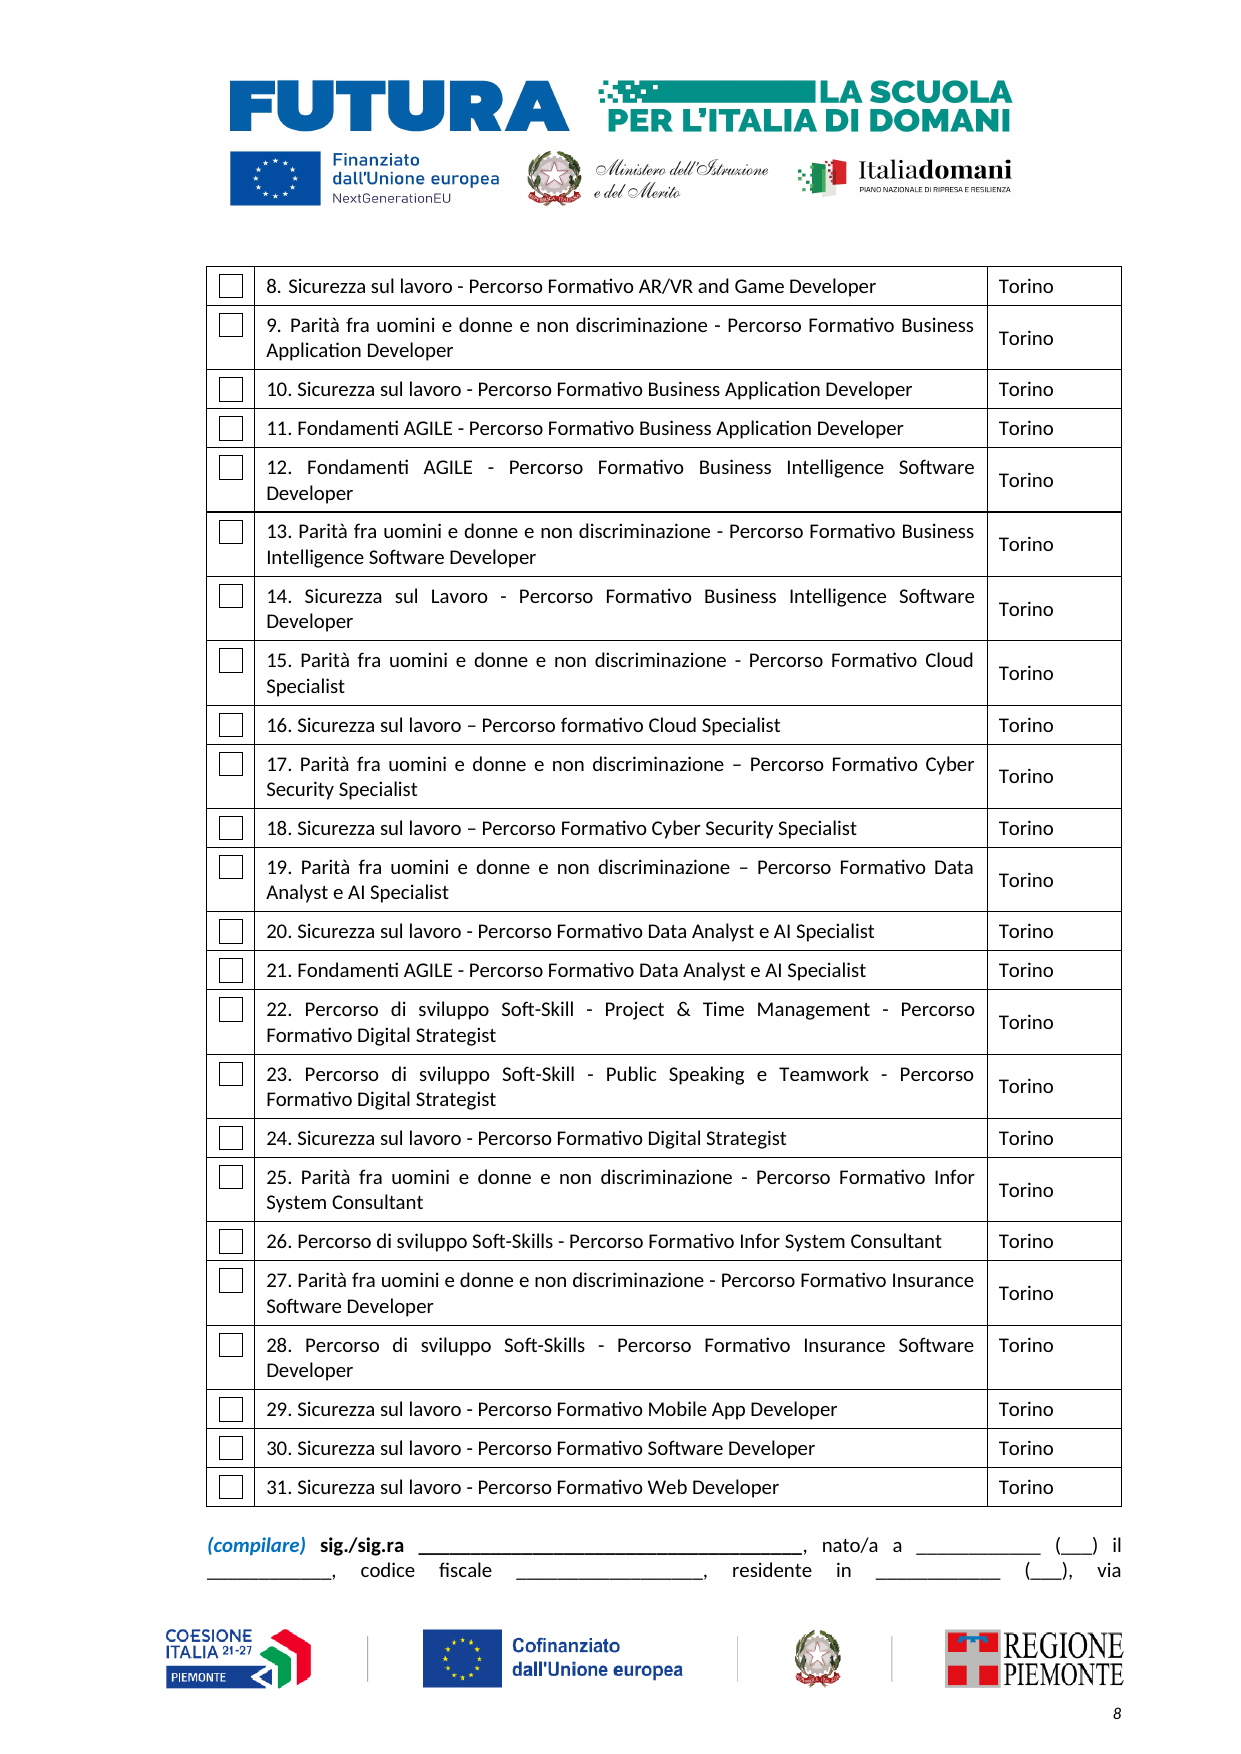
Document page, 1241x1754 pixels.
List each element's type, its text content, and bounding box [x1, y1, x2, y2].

table_cell [207, 1119, 254, 1157]
table_cell [207, 912, 254, 950]
table_cell [207, 267, 254, 305]
table_cell Torino [988, 951, 1121, 989]
table_cell Torino [988, 912, 1121, 950]
table_cell 30. Sicurezza sul lavoro - Percorso Formativo Software Developer [255, 1429, 987, 1467]
table_cell Torino [988, 809, 1121, 847]
table_cell 29. Sicurezza sul lavoro - Percorso Formativo Mobile App Developer [255, 1390, 987, 1428]
table_cell [207, 1390, 254, 1428]
table_cell Torino [988, 306, 1121, 369]
table_cell Torino [988, 706, 1121, 743]
table_cell [207, 848, 254, 911]
table_cell Torino [988, 370, 1121, 408]
table_cell Torino [988, 848, 1121, 911]
table_cell 15. Parità fra uomini e donne e non discriminazione - Percorso Formativo Cloud Specialist [255, 641, 987, 704]
table_cell 8. Sicurezza sul lavoro - Percorso Formativo AR/VR and Game Developer [255, 267, 987, 305]
picture [157, 1618, 1144, 1702]
table_cell [207, 448, 254, 511]
table_cell 18. Sicurezza sul lavoro – Percorso Formativo Cyber Security Specialist [255, 809, 987, 847]
table_cell 17. Parità fra uomini e donne e non discriminazione – Percorso Formativo Cyber Security Specialist [255, 745, 987, 808]
table_cell 31. Sicurezza sul lavoro - Percorso Formativo Web Developer [255, 1468, 987, 1506]
table_cell Torino [988, 577, 1121, 640]
table_cell [207, 1326, 254, 1389]
table_cell Torino [988, 1222, 1121, 1260]
table_cell [207, 577, 254, 640]
table_cell 22. Percorso di sviluppo Soft-Skill - Project & Time Management - Percorso Formativo Digital Strategist [255, 990, 987, 1053]
table_cell [207, 513, 254, 576]
table_cell [207, 951, 254, 989]
table_cell [207, 306, 254, 369]
table_cell 24. Sicurezza sul lavoro - Percorso Formativo Digital Strategist [255, 1119, 987, 1157]
table_cell Torino [988, 1055, 1121, 1118]
table_cell [207, 990, 254, 1053]
table_cell 9. Parità fra uomini e donne e non discriminazione - Percorso Formativo Business Application Developer [255, 306, 987, 369]
table_cell Torino [988, 641, 1121, 704]
table_cell [207, 1261, 254, 1324]
table_cell [207, 1429, 254, 1467]
table_cell [207, 706, 254, 743]
table_cell [207, 409, 254, 447]
table_cell Torino [988, 267, 1121, 305]
table_cell Torino [988, 448, 1121, 511]
table_cell Torino [988, 745, 1121, 808]
table_cell 27. Parità fra uomini e donne e non discriminazione - Percorso Formativo Insurance Software Developer [255, 1261, 987, 1324]
table_cell [207, 809, 254, 847]
table_cell Torino [988, 1468, 1121, 1506]
table_cell 25. Parità fra uomini e donne e non discriminazione - Percorso Formativo Infor System Consultant [255, 1158, 987, 1221]
table_cell [207, 1158, 254, 1221]
table_cell [207, 1468, 254, 1506]
table_cell Torino [988, 1390, 1121, 1428]
table_cell 28. Percorso di sviluppo Soft-Skills - Percorso Formativo Insurance Software Developer [255, 1326, 987, 1389]
table_cell 10. Sicurezza sul lavoro - Percorso Formativo Business Application Developer [255, 370, 987, 408]
table_cell 26. Percorso di sviluppo Soft-Skills - Percorso Formativo Infor System Consultant [255, 1222, 987, 1260]
table_cell Torino [988, 1119, 1121, 1157]
table_cell 11. Fondamenti AGILE - Percorso Formativo Business Application Developer [255, 409, 987, 447]
table_cell Torino [988, 1429, 1121, 1467]
table_cell [207, 1055, 254, 1118]
table_cell 19. Parità fra uomini e donne e non discriminazione – Percorso Formativo Data Analyst e AI Specialist [255, 848, 987, 911]
table_cell [207, 641, 254, 704]
table_cell [207, 1222, 254, 1260]
picture [223, 73, 1018, 214]
table_cell [207, 745, 254, 808]
table_cell Torino [988, 1158, 1121, 1221]
table_cell Torino [988, 990, 1121, 1053]
table_cell [207, 370, 254, 408]
table_cell 21. Fondamenti AGILE - Percorso Formativo Data Analyst e AI Specialist [255, 951, 987, 989]
table_cell 16. Sicurezza sul lavoro – Percorso formativo Cloud Specialist [255, 706, 987, 743]
table_cell Torino [988, 1261, 1121, 1324]
table_cell 12. Fondamenti AGILE - Percorso Formativo Business Intelligence Software Developer [255, 448, 987, 511]
table_cell Torino [988, 1326, 1121, 1389]
table_cell 13. Parità fra uomini e donne e non discriminazione - Percorso Formativo Business Intelligence Software Developer [255, 513, 987, 576]
table_cell 23. Percorso di sviluppo Soft-Skill - Public Speaking e Teamwork - Percorso Formativo Digital Strategist [255, 1055, 987, 1118]
table_cell Torino [988, 513, 1121, 576]
table_cell 20. Sicurezza sul lavoro - Percorso Formativo Data Analyst e AI Specialist [255, 912, 987, 950]
table_cell 14. Sicurezza sul Lavoro - Percorso Formativo Business Intelligence Software Developer [255, 577, 987, 640]
table_cell Torino [988, 409, 1121, 447]
